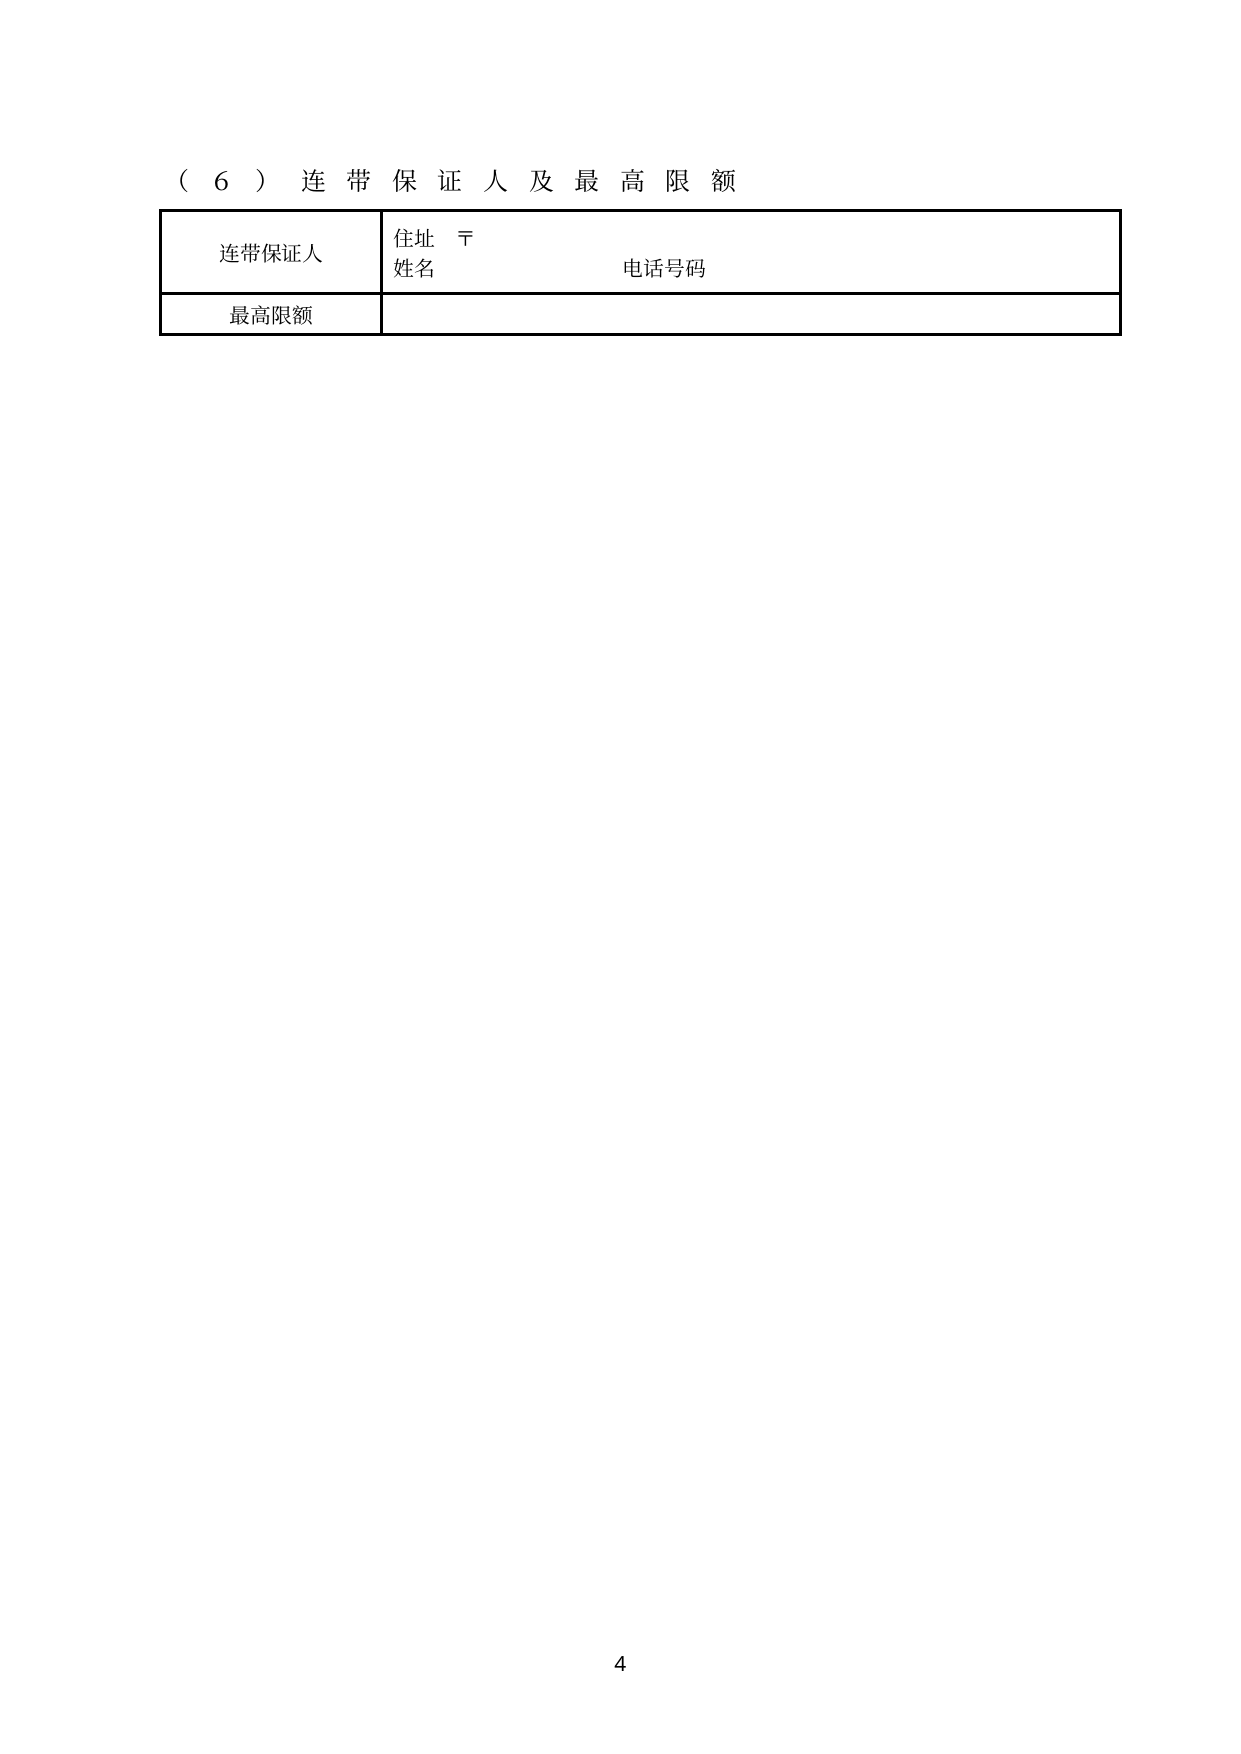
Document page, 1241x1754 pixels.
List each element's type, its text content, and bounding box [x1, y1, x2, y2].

table_header 住址 〒 姓名 电话号码 [383, 212, 1119, 292]
table_header 连带保证人 [162, 212, 380, 292]
text （６）连带保证人及最高限额 [118, 150, 1122, 209]
table_cell 最高限额 [162, 295, 380, 333]
table_cell [383, 295, 1119, 333]
